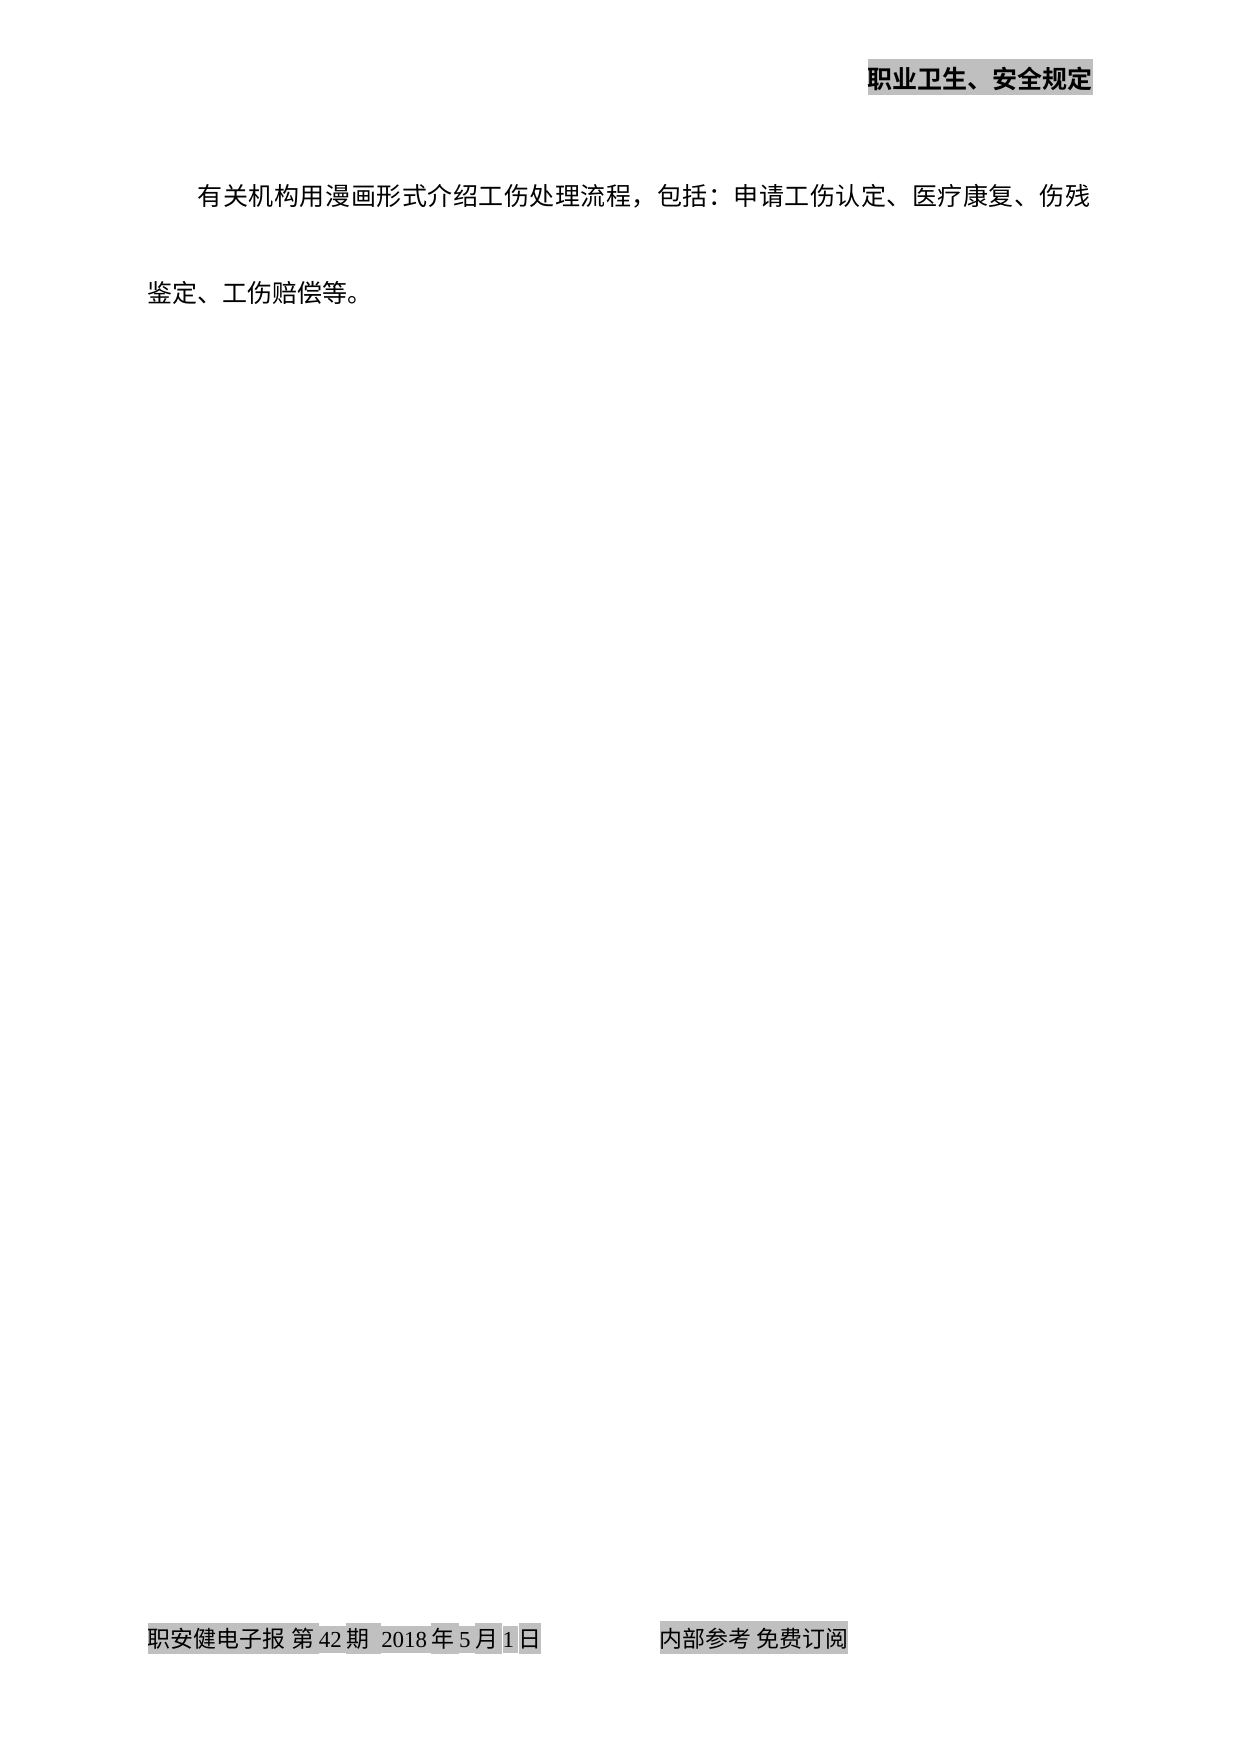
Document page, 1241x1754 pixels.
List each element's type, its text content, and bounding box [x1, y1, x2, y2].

text 有关机构用漫画形式介绍工伤处理流程，包括：申请工伤认定、医疗康复、伤残鉴定、工伤赔偿等。 [148, 162, 1092, 324]
